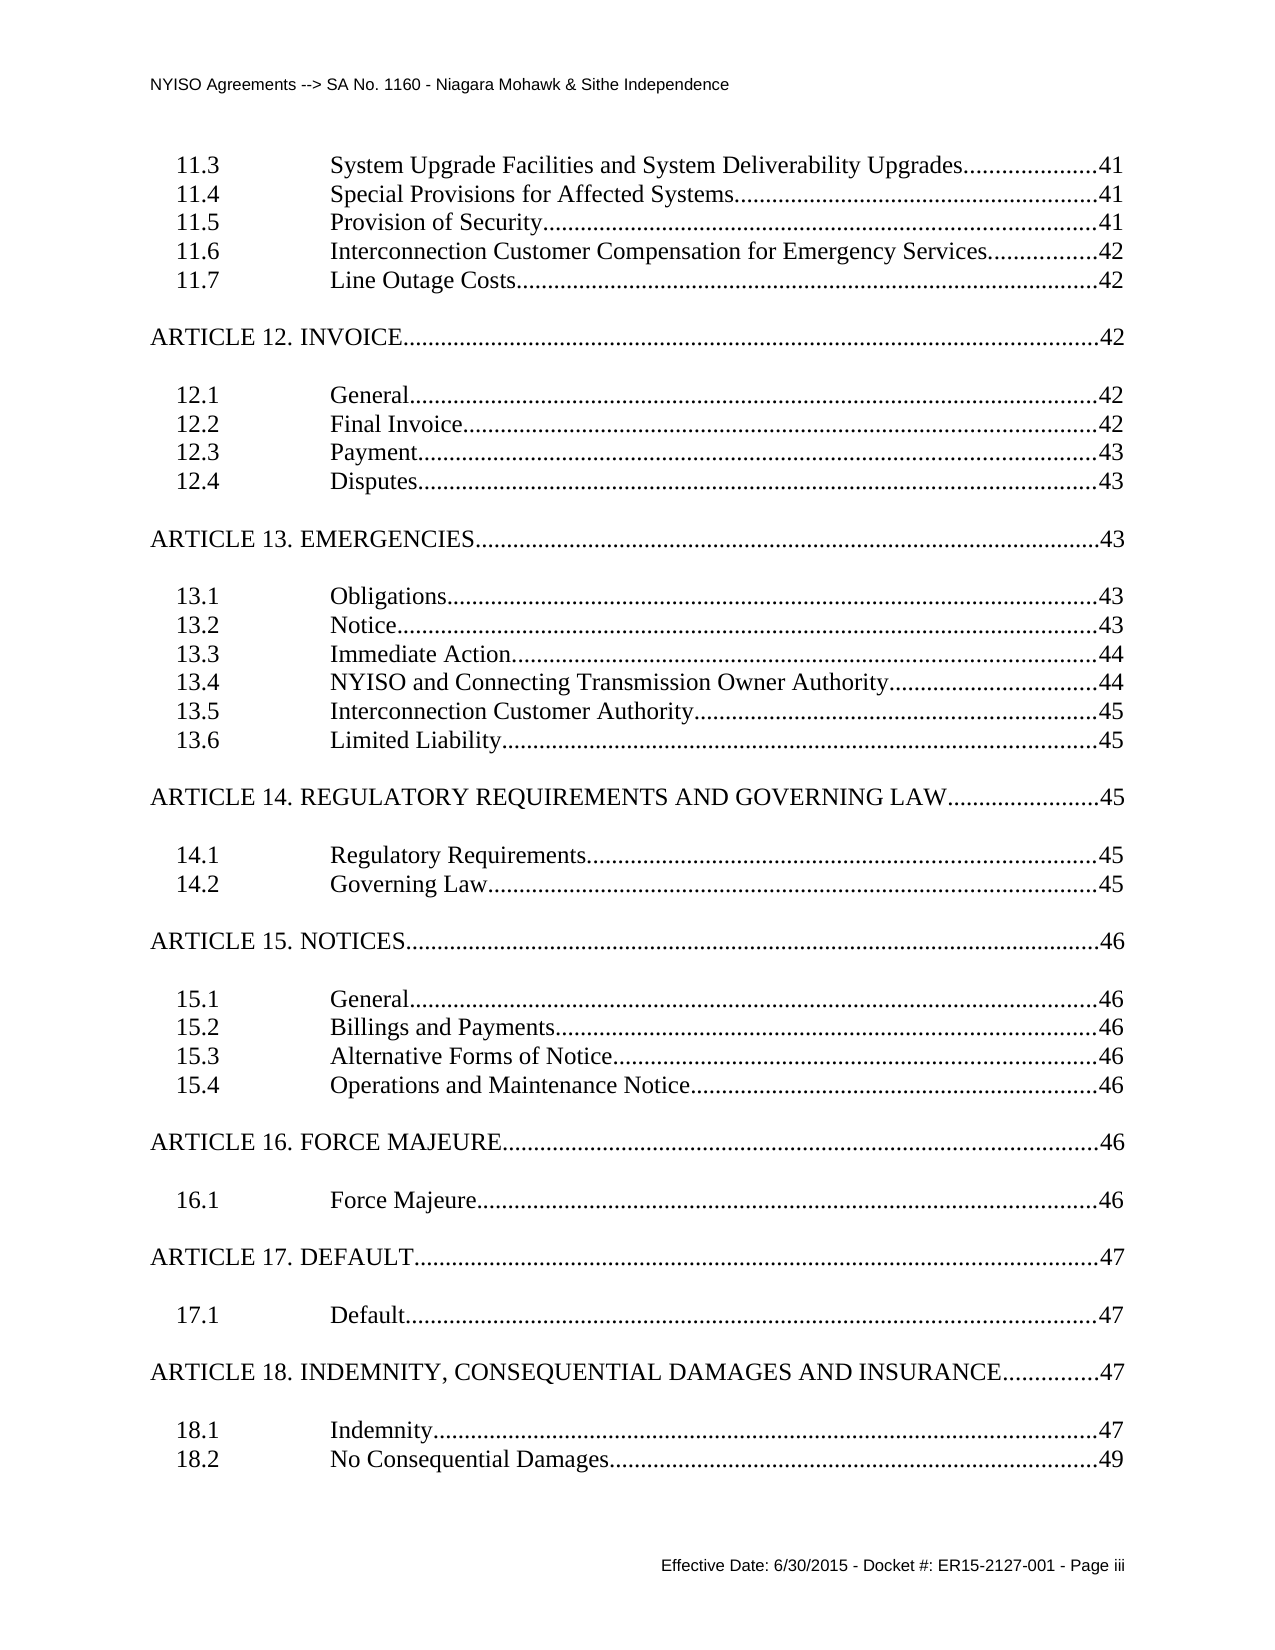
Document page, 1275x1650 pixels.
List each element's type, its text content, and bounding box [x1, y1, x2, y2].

text 11.3 System Upgrade Facilities and System Deliverability Upgrades. 41 [176, 150, 1125, 179]
text 13.5 Interconnection Customer Authority. 45 [176, 696, 1125, 725]
text Article 12. INVOICE 42 [150, 322, 1125, 351]
text 15.1 General. 46 [176, 984, 1125, 1012]
text 15.2 Billings and Payments. 46 [176, 1012, 1125, 1041]
text 11.6 Interconnection Customer Compensation for Emergency Services. 42 [176, 236, 1125, 265]
text 18.2 No Consequential Damages. 49 [176, 1444, 1125, 1472]
text Article 14. Regulatory Requirements And Governing Law 45 [150, 782, 1125, 811]
text 13.2 Notice. 43 [176, 610, 1125, 639]
text 13.4 NYISO and Connecting Transmission Owner Authority. 44 [176, 667, 1125, 696]
text 12.2 Final Invoice. 42 [176, 409, 1125, 437]
text 13.1 Obligations. 43 [176, 581, 1125, 610]
text 17.1 Default. 47 [176, 1300, 1125, 1329]
text 15.3 Alternative Forms of Notice. 46 [176, 1041, 1125, 1070]
text Article 15. NOTICES 46 [150, 926, 1125, 955]
text Article 18. Indemnity, Consequential Damages And Insurance 47 [150, 1357, 1125, 1386]
text 14.2 Governing Law. 45 [176, 869, 1125, 897]
text 13.3 Immediate Action. 44 [176, 639, 1125, 667]
text 12.1 General. 42 [176, 380, 1125, 409]
text 11.7 Line Outage Costs. 42 [176, 265, 1125, 294]
text 18.1 Indemnity. 47 [176, 1415, 1125, 1444]
text 12.3 Payment. 43 [176, 437, 1125, 466]
text 13.6 Limited Liability. 45 [176, 725, 1125, 754]
text Article 16. Force Majeure 46 [150, 1127, 1125, 1156]
text 14.1 Regulatory Requirements. 45 [176, 840, 1125, 869]
text Article 13. EMERGENCIES 43 [150, 524, 1125, 552]
text 16.1 Force Majeure. 46 [176, 1185, 1125, 1214]
text 11.4 Special Provisions for Affected Systems. 41 [176, 179, 1125, 207]
text 12.4 Disputes. 43 [176, 466, 1125, 495]
text 15.4 Operations and Maintenance Notice. 46 [176, 1070, 1125, 1099]
text Article 17. DEFAULT 47 [150, 1242, 1125, 1271]
text 11.5 Provision of Security. 41 [176, 207, 1125, 236]
